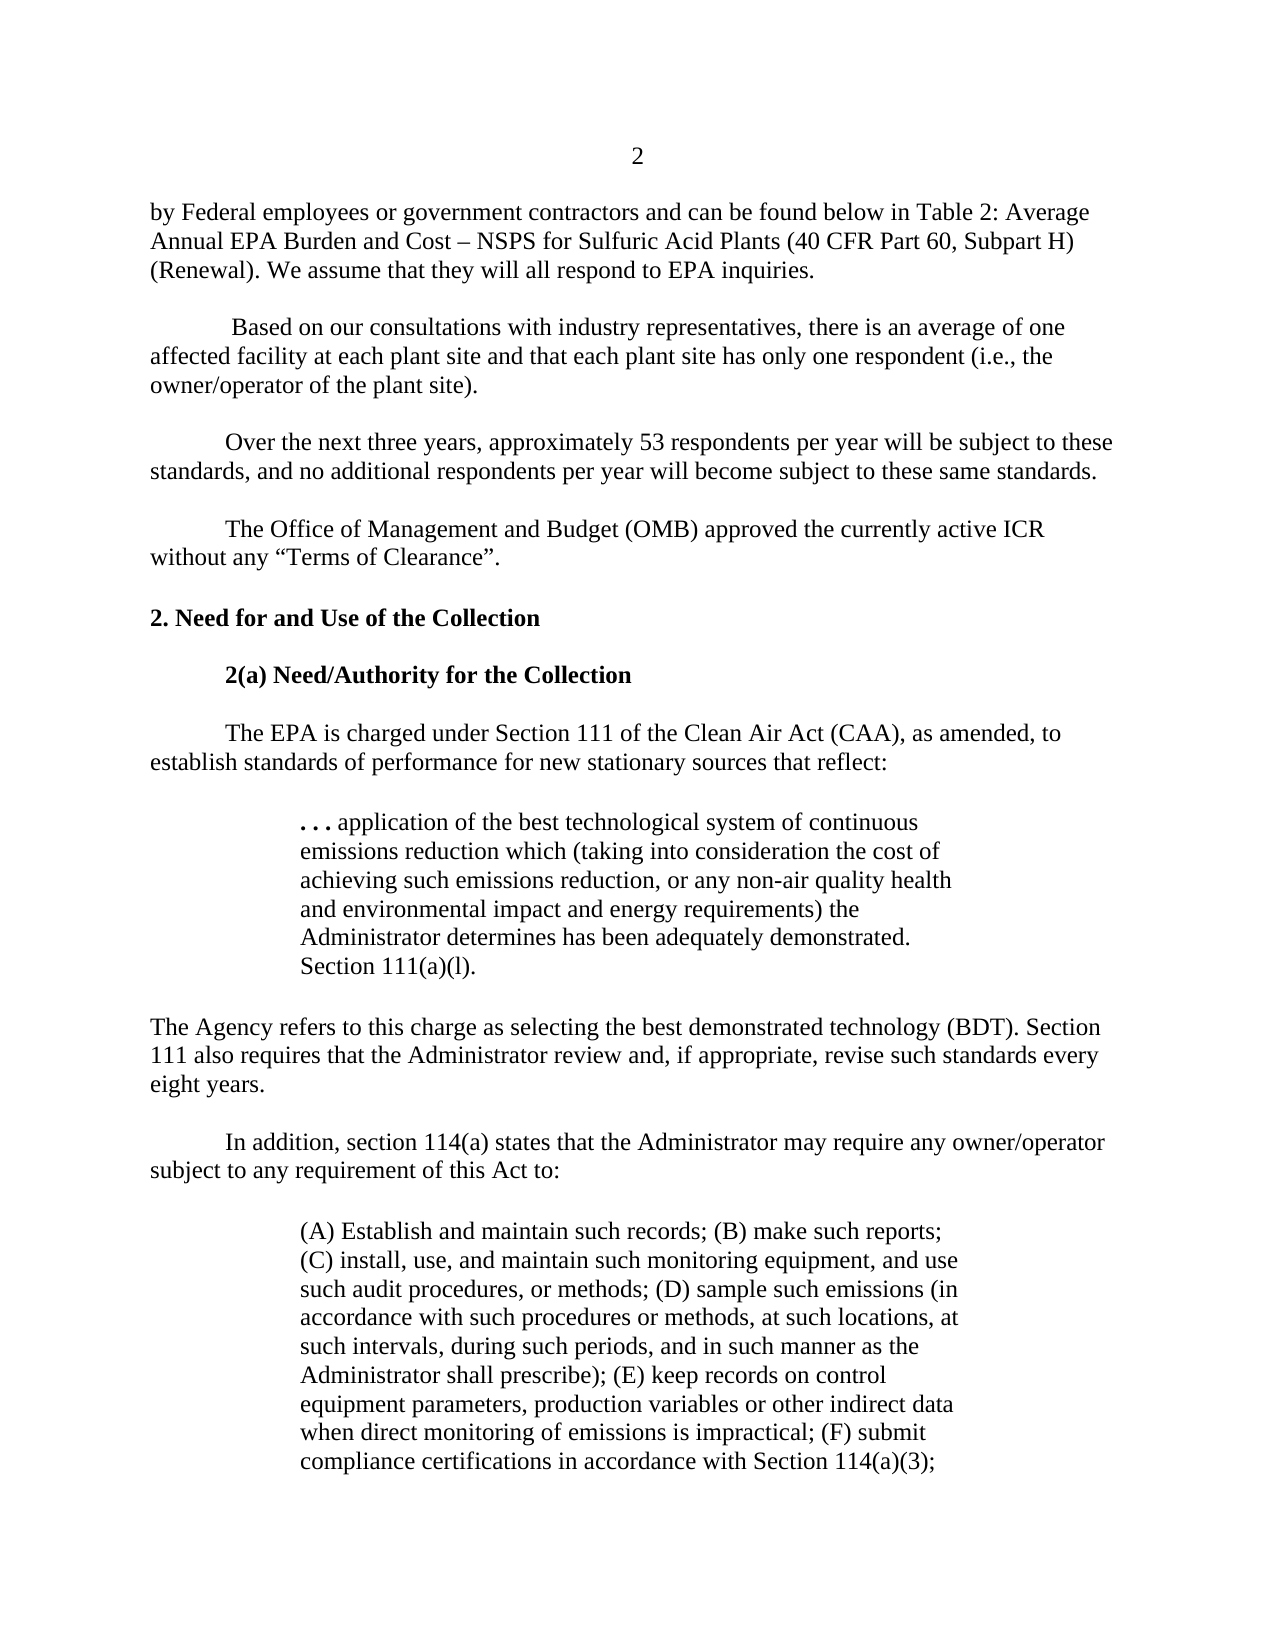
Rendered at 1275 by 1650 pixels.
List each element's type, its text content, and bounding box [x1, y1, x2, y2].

text 2(a) Need/Authority for the Collection [150, 661, 1125, 689]
text Based on our consultations with industry representatives, there is an average of one affected facility at each plant site and that each plant site has only one respondent (i.e., the owner/operator of the plant site). [150, 312, 1125, 399]
text 2. Need for and Use of the Collection [150, 603, 1125, 632]
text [300, 1216, 975, 1475]
text Over the next three years, approximately 53 respondents per year will be subject to these standards, and no additional respondents per year will become subject to these same standards. [150, 427, 1125, 485]
text The EPA is charged under Section 111 of the Clean Air Act (CAA), as amended, to establish standards of performance for new stationary sources that reflect: [150, 718, 1125, 776]
text In addition, section 114(a) states that the Administrator may require any owner/operator subject to any requirement of this Act to: [150, 1127, 1125, 1184]
text The Agency refers to this charge as selecting the best demonstrated technology (BDT). Section 111 also requires that the Administrator review and, if appropriate, revise such standards every eight years. [150, 1012, 1125, 1098]
text The Office of Management and Budget (OMB) approved the currently active ICR without any “Terms of Clearance”. [150, 512, 1125, 571]
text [150, 198, 1125, 284]
text . . . application of the best technological system of continuous emissions reduction which (taking into consideration the cost of achieving such emissions reduction, or any non-air quality health and environmental impact and energy requirements) the Administrator determines has been adequately demonstrated. Section 111(a)(l). [300, 808, 975, 980]
